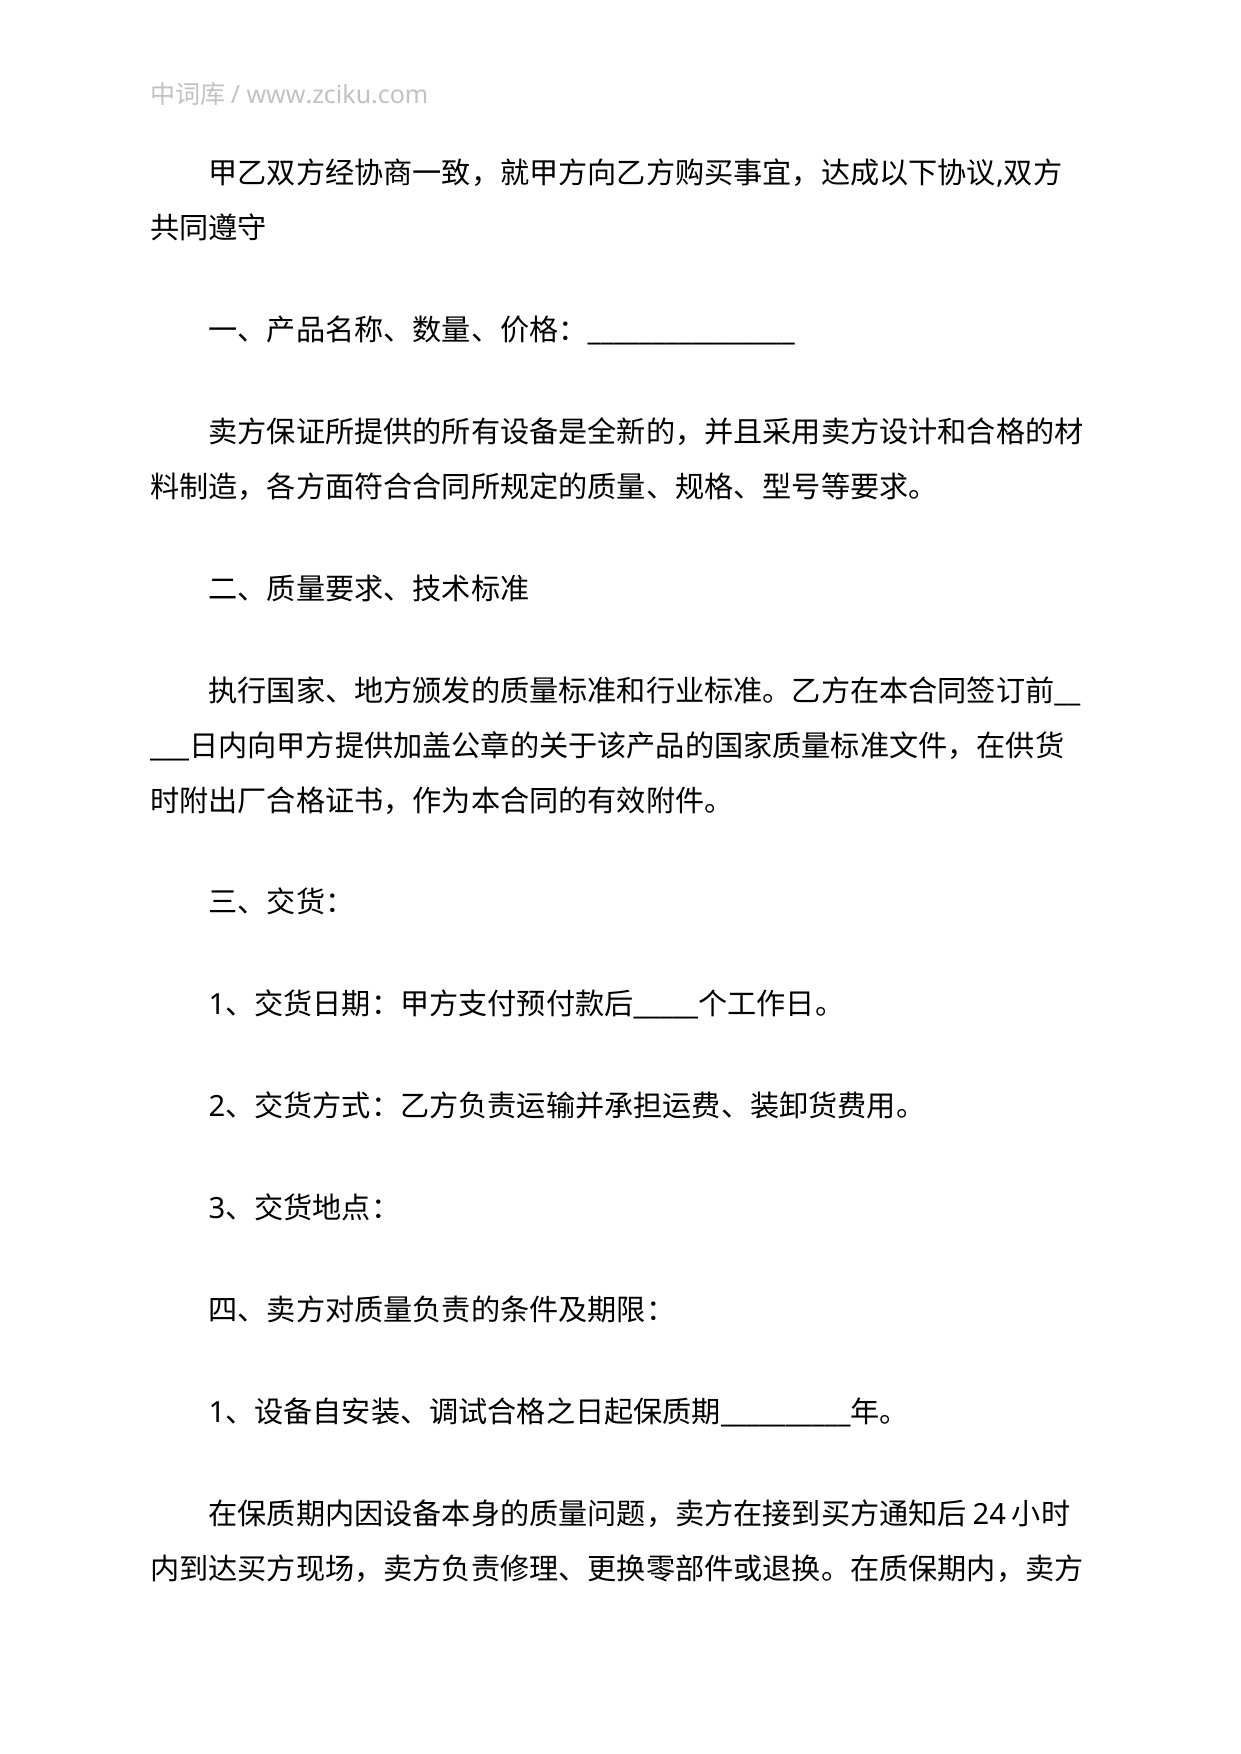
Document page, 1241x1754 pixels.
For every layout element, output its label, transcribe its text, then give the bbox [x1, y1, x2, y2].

text 甲乙双方经协商一致，就甲方向乙方购买事宜，达成以下协议,双方共同遵守 [150, 150, 1090, 247]
text 执行国家、地方颁发的质量标准和行业标准。乙方在本合同签订前_____日内向甲方提供加盖公章的关于该产品的国家质量标准文件，在供货时附出厂合格证书，作为本合同的有效附件。 [150, 667, 1090, 819]
text 三、交货： [150, 879, 1090, 921]
text 1、设备自安装、调试合格之日起保质期__________年。 [150, 1388, 1090, 1431]
text 1、交货日期：甲方支付预付款后_____个工作日。 [150, 981, 1090, 1023]
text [150, 1490, 1090, 1588]
text 二、质量要求、技术标准 [150, 565, 1090, 608]
text 四、卖方对质量负责的条件及期限： [150, 1287, 1090, 1329]
text 2、交货方式：乙方负责运输并承担运费、装卸货费用。 [150, 1083, 1090, 1125]
text 一、产品名称、数量、价格：________________ [150, 307, 1090, 349]
text 卖方保证所提供的所有设备是全新的，并且采用卖方设计和合格的材料制造，各方面符合合同所规定的质量、规格、型号等要求。 [150, 409, 1090, 506]
text 3、交货地点： [150, 1185, 1090, 1227]
